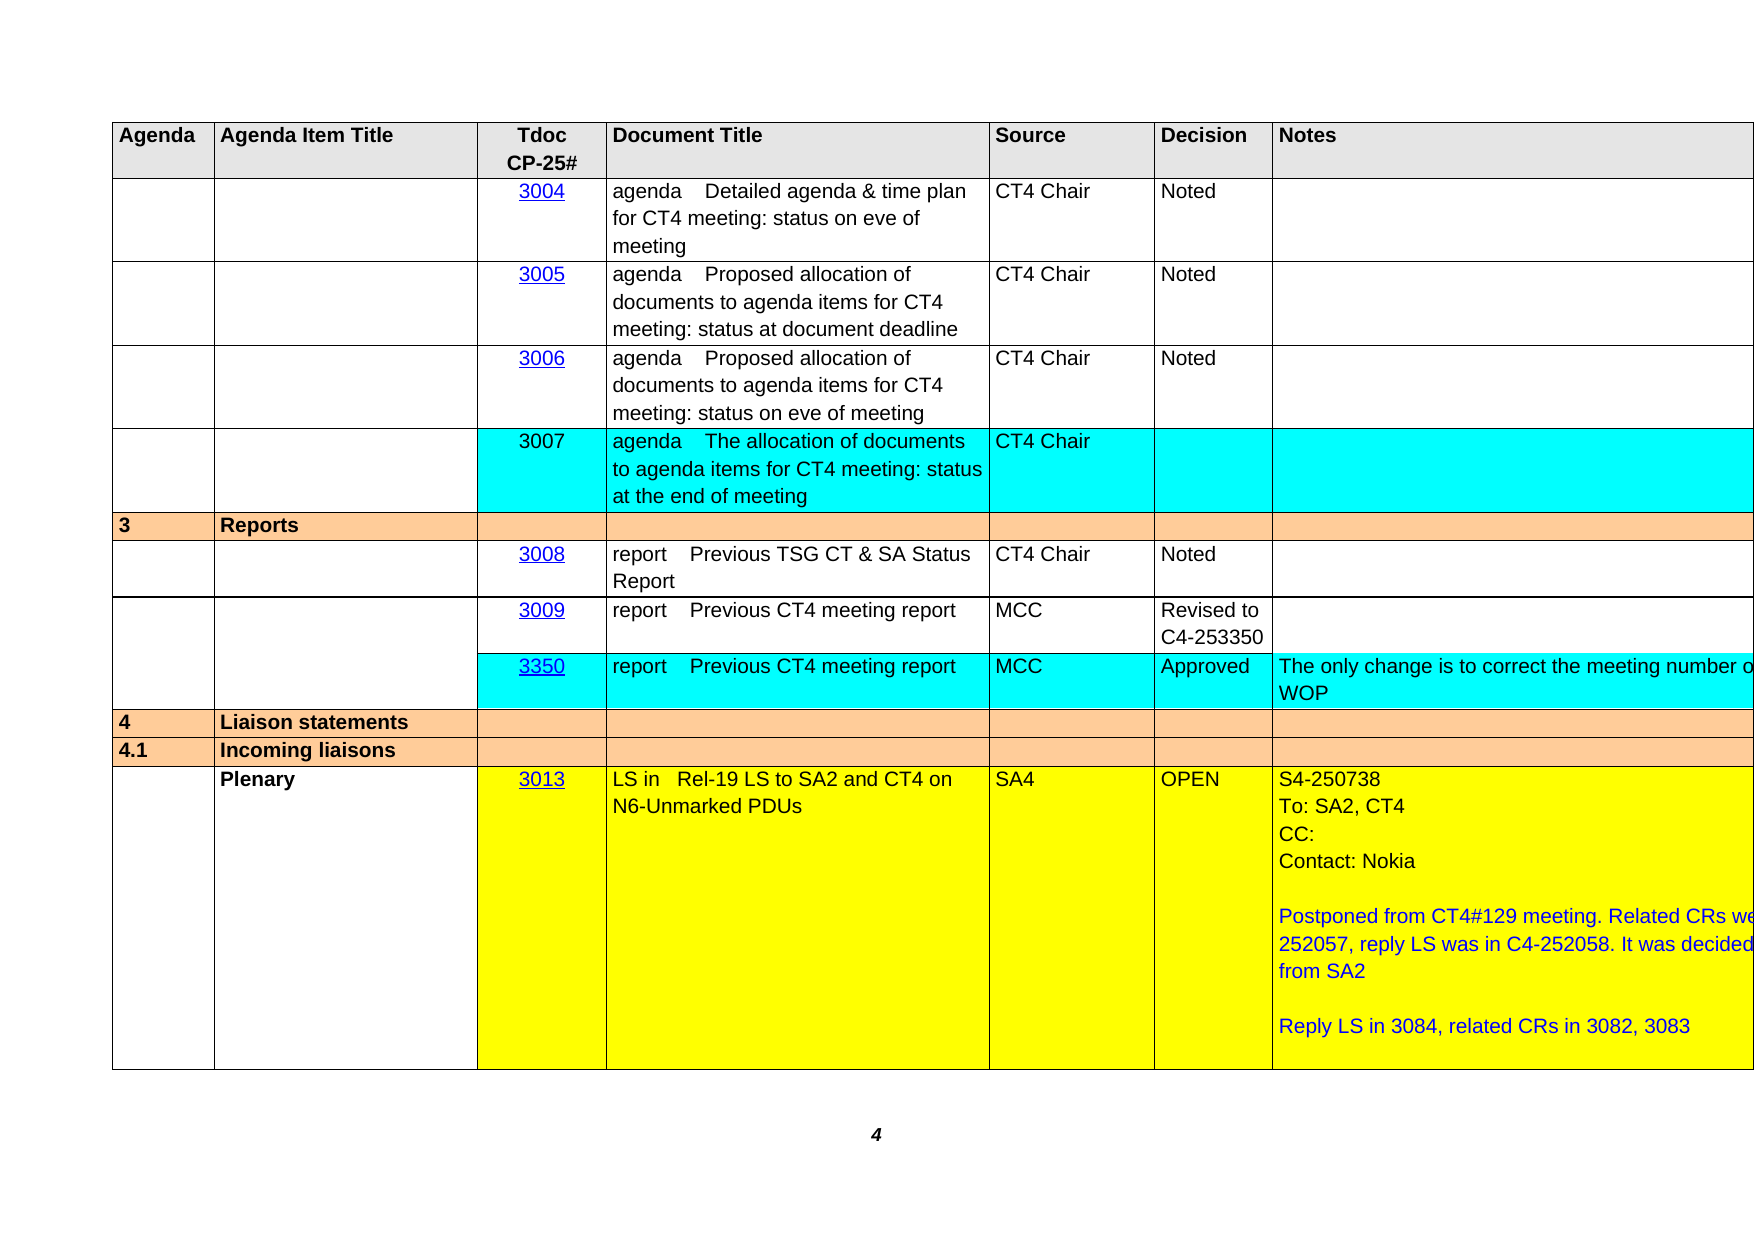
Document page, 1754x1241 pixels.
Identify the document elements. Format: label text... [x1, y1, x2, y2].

table_cell Approved [1155, 654, 1272, 708]
table_cell Liaison statements [215, 710, 477, 737]
table_cell The only change is to correct the meeting number on coversheet WOP [1273, 653, 1753, 708]
table_cell [113, 346, 214, 428]
table_header Document Title [607, 123, 989, 178]
table_cell MCC [990, 598, 1154, 652]
table_cell [1273, 541, 1753, 596]
table_cell [478, 513, 606, 540]
table_cell Noted [1155, 262, 1272, 345]
table_cell Reports [215, 513, 477, 540]
table_cell 3005 [478, 262, 606, 345]
table_cell agenda Proposed allocation of documents to agenda items for CT4 meeting: status at document deadline [607, 262, 989, 345]
table_cell [1273, 346, 1753, 428]
table_cell [215, 179, 477, 261]
table_cell Plenary [215, 767, 477, 1069]
table_cell [1273, 513, 1753, 540]
table_cell [113, 179, 214, 261]
table_cell [607, 738, 989, 766]
table_cell [990, 710, 1154, 737]
table_cell 4.1 [113, 738, 214, 766]
table_cell [1273, 429, 1753, 512]
table_cell [215, 262, 477, 345]
table_header Agenda Item Title [215, 123, 477, 178]
table_cell [113, 541, 214, 596]
table_cell [215, 653, 477, 708]
table_cell agenda Proposed allocation of documents to agenda items for CT4 meeting: status on eve of meeting [607, 346, 989, 428]
table_cell CT4 Chair [990, 262, 1154, 345]
table_cell 3004 [478, 179, 606, 261]
table_cell OPEN [1155, 767, 1272, 1069]
table_cell agenda Detailed agenda & time plan for CT4 meeting: status on eve of meeting [607, 179, 989, 261]
table_cell [1155, 710, 1272, 737]
table_cell [607, 513, 989, 540]
table_header Source [990, 123, 1154, 178]
table_cell [1155, 738, 1272, 766]
table_cell [113, 598, 214, 652]
table_cell [478, 738, 606, 766]
table_cell MCC [990, 654, 1154, 708]
table_header Tdoc CP-25# [478, 123, 606, 178]
table_header Decision [1155, 123, 1272, 178]
table_header Notes [1273, 123, 1753, 178]
table_cell Incoming liaisons [215, 738, 477, 766]
table_cell 3007 [478, 429, 606, 512]
table_cell Noted [1155, 541, 1272, 596]
table_cell 3009 [478, 598, 606, 652]
table_cell CT4 Chair [990, 179, 1154, 261]
table_cell SA4 [990, 767, 1154, 1069]
table_cell 3 [113, 513, 214, 540]
table_cell 3006 [478, 346, 606, 428]
table_cell [1273, 738, 1753, 766]
table_cell S4-250738 To: SA2, CT4 CC: Contact: Nokia Postponed from CT4#129 meeting. Related CRs were in C4-252056, C4-252057, reply LS was in C4-252058. It was decided to wait for outcome from SA2 Reply LS in 3084, related CRs in 3082, 3083 [1273, 767, 1753, 1069]
table_cell [113, 262, 214, 345]
table_cell LS in Rel-19 LS to SA2 and CT4 on N6-Unmarked PDUs [607, 767, 989, 1069]
table_cell 3013 [478, 767, 606, 1069]
table_cell CT4 Chair [990, 429, 1154, 512]
table_cell [1273, 598, 1753, 652]
table_cell 3008 [478, 541, 606, 596]
table_cell [215, 429, 477, 512]
table_cell [113, 767, 214, 1069]
table_cell CT4 Chair [990, 541, 1154, 596]
table_cell Noted [1155, 346, 1272, 428]
table_cell [1155, 513, 1272, 540]
table_cell [990, 738, 1154, 766]
table_cell [215, 346, 477, 428]
table_cell agenda The allocation of documents to agenda items for CT4 meeting: status at the end of meeting [607, 429, 989, 512]
table_cell [1273, 710, 1753, 737]
table_cell report Previous CT4 meeting report [607, 654, 989, 708]
table_cell [1155, 429, 1272, 512]
table_header Agenda [113, 123, 214, 178]
table_cell CT4 Chair [990, 346, 1154, 428]
table_cell Noted [1155, 179, 1272, 261]
table_cell [1273, 262, 1753, 345]
table_cell [113, 653, 214, 708]
table_cell [1273, 179, 1753, 261]
table_cell [478, 710, 606, 737]
table_cell [113, 429, 214, 512]
table_cell [215, 541, 477, 596]
table_cell [607, 710, 989, 737]
table_cell 4 [113, 710, 214, 737]
table_cell report Previous CT4 meeting report [607, 598, 989, 652]
table_cell report Previous TSG CT & SA Status Report [607, 541, 989, 596]
table_cell Revised to C4-253350 [1155, 598, 1272, 652]
table_cell [215, 598, 477, 652]
table_cell [990, 513, 1154, 540]
table_cell 3350 [478, 654, 606, 708]
